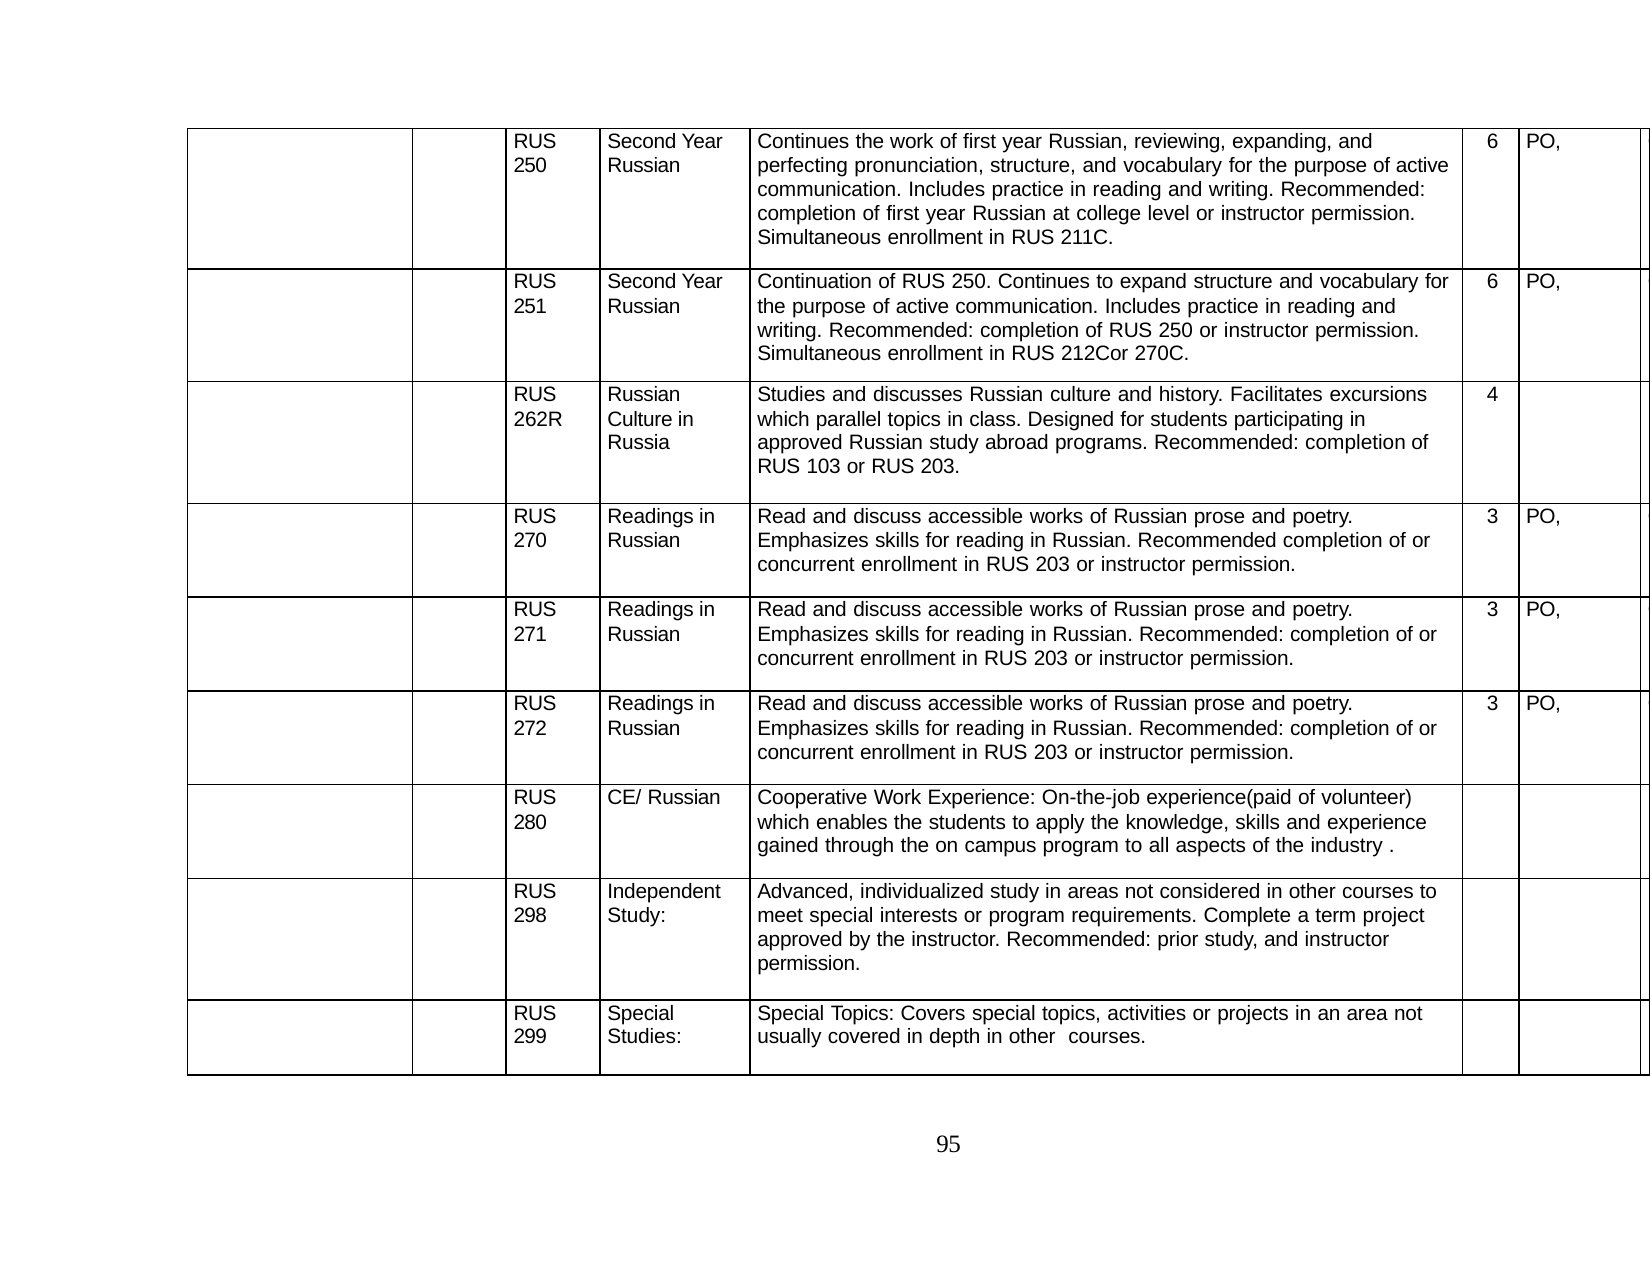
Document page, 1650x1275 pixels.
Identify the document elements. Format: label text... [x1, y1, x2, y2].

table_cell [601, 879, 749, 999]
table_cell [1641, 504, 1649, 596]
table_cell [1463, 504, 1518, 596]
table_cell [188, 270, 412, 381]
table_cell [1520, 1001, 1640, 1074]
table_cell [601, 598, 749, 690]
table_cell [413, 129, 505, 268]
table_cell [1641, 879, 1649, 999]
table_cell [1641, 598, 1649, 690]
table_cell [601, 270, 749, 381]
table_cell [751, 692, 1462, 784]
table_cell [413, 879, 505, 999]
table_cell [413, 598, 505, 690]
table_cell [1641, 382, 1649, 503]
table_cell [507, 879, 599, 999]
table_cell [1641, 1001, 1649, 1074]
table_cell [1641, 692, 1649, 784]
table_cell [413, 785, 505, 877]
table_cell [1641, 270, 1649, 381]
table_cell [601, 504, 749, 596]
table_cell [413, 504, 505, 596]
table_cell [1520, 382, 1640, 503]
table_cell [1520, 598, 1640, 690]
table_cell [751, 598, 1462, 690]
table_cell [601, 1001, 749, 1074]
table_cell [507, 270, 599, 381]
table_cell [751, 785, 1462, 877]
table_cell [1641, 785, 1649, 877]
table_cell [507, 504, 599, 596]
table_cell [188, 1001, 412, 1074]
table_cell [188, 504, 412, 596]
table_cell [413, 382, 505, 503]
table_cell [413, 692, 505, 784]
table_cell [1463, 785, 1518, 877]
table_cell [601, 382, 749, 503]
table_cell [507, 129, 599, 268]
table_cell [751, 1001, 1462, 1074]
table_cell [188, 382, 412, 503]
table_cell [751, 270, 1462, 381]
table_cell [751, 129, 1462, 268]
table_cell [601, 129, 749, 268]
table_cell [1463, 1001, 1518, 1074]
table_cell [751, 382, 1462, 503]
text 95 [936, 1126, 1500, 1160]
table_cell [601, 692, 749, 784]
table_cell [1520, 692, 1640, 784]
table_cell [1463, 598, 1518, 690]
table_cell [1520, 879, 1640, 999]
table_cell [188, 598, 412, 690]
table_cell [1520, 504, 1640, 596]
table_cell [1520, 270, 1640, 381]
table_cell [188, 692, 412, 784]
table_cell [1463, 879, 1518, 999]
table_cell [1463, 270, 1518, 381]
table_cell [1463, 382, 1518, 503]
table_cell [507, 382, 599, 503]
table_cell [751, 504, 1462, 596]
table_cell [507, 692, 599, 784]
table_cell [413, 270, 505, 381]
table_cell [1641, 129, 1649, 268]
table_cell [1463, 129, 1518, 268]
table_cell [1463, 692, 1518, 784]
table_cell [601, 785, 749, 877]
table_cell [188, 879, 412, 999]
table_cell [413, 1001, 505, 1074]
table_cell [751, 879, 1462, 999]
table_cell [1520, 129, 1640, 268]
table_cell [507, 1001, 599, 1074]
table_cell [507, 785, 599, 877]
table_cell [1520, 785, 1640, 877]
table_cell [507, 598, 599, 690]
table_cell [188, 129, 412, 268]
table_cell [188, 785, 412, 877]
